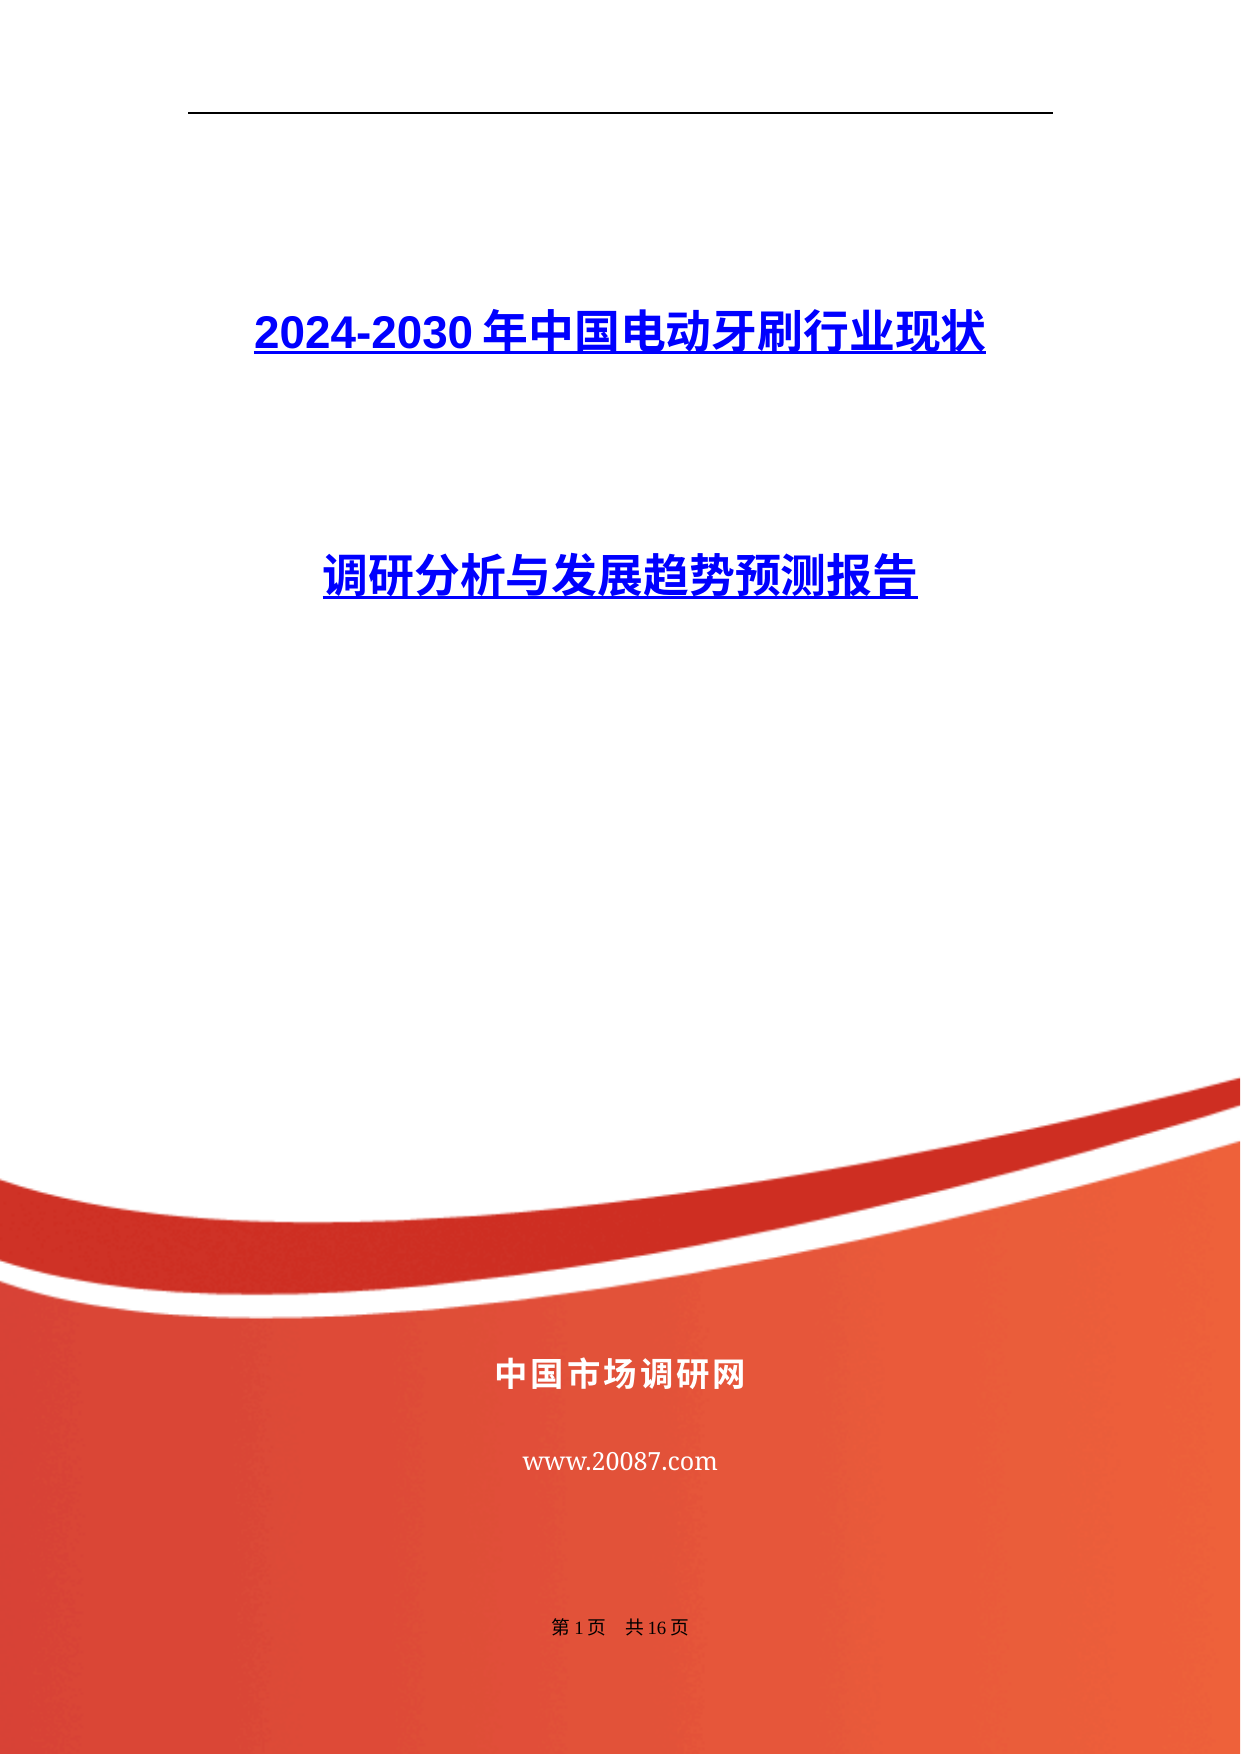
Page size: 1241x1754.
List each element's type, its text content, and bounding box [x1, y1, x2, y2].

picture [0, 1006, 1241, 1754]
text www.20087.com [187, 1428, 1053, 1493]
table_header 2024-2030年中国电动牙刷行业现状调研分析与发展趋势预测报告 [188, 207, 1053, 773]
subtitle 中国市场调研网 [187, 1339, 1053, 1404]
